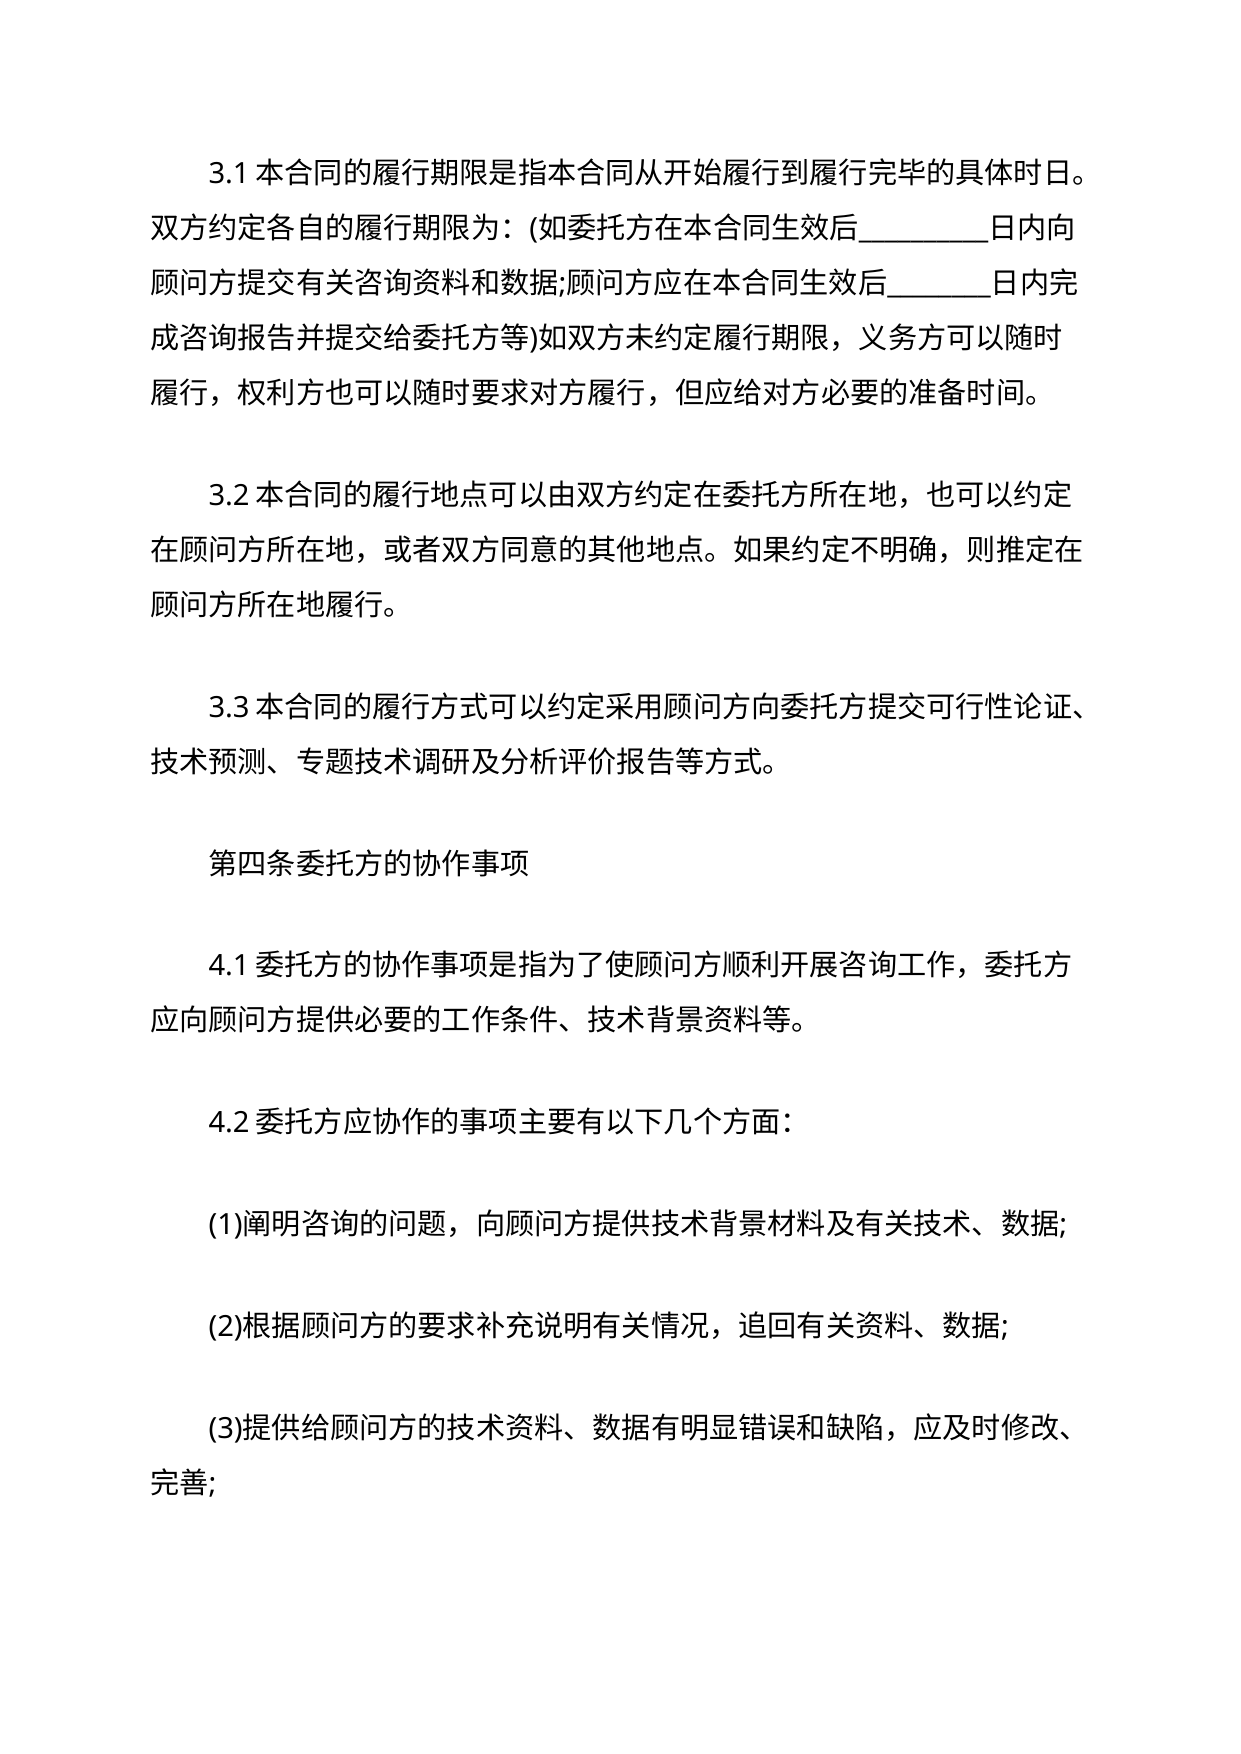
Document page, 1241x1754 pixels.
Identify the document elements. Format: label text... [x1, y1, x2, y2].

text 4.2委托方应协作的事项主要有以下几个方面： [150, 1099, 1090, 1141]
text 3.2本合同的履行地点可以由双方约定在委托方所在地，也可以约定在顾问方所在地，或者双方同意的其他地点。如果约定不明确，则推定在顾问方所在地履行。 [150, 472, 1090, 624]
text 3.3本合同的履行方式可以约定采用顾问方向委托方提交可行性论证、技术预测、专题技术调研及分析评价报告等方式。 [150, 683, 1090, 781]
text 3.1本合同的履行期限是指本合同从开始履行到履行完毕的具体时日。双方约定各自的履行期限为：(如委托方在本合同生效后__________日内向顾问方提交有关咨询资料和数据;顾问方应在本合同生效后________日内完成咨询报告并提交给委托方等)如双方未约定履行期限，义务方可以随时履行，权利方也可以随时要求对方履行，但应给对方必要的准备时间。 [150, 150, 1090, 412]
text (2)根据顾问方的要求补充说明有关情况，追回有关资料、数据; [150, 1303, 1090, 1345]
text (3)提供给顾问方的技术资料、数据有明显错误和缺陷，应及时修改、完善; [150, 1405, 1090, 1502]
text (1)阐明咨询的问题，向顾问方提供技术背景材料及有关技术、数据; [150, 1201, 1090, 1243]
text 4.1委托方的协作事项是指为了使顾问方顺利开展咨询工作，委托方应向顾问方提供必要的工作条件、技术背景资料等。 [150, 942, 1090, 1039]
text 第四条委托方的协作事项 [150, 840, 1090, 882]
